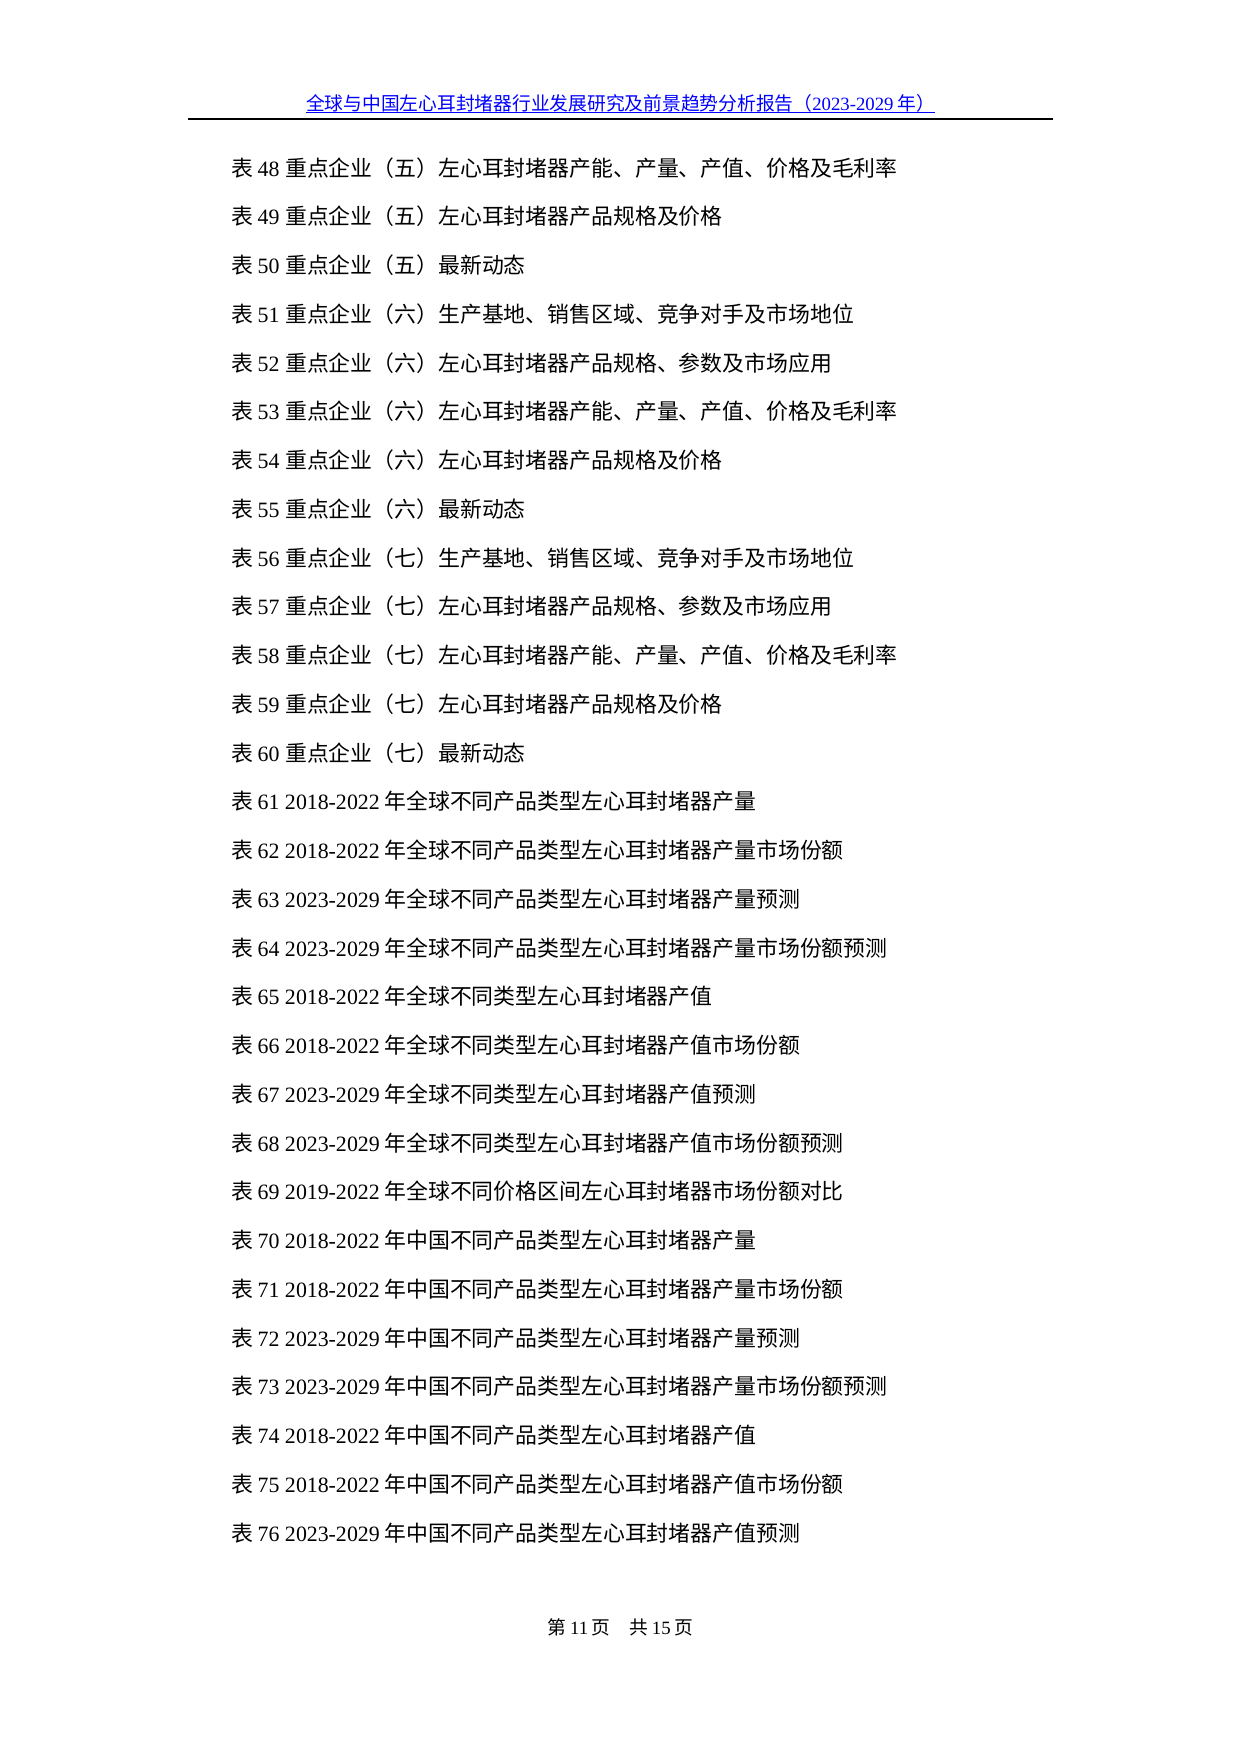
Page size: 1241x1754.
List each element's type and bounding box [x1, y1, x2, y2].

text [187, 150, 1053, 1548]
